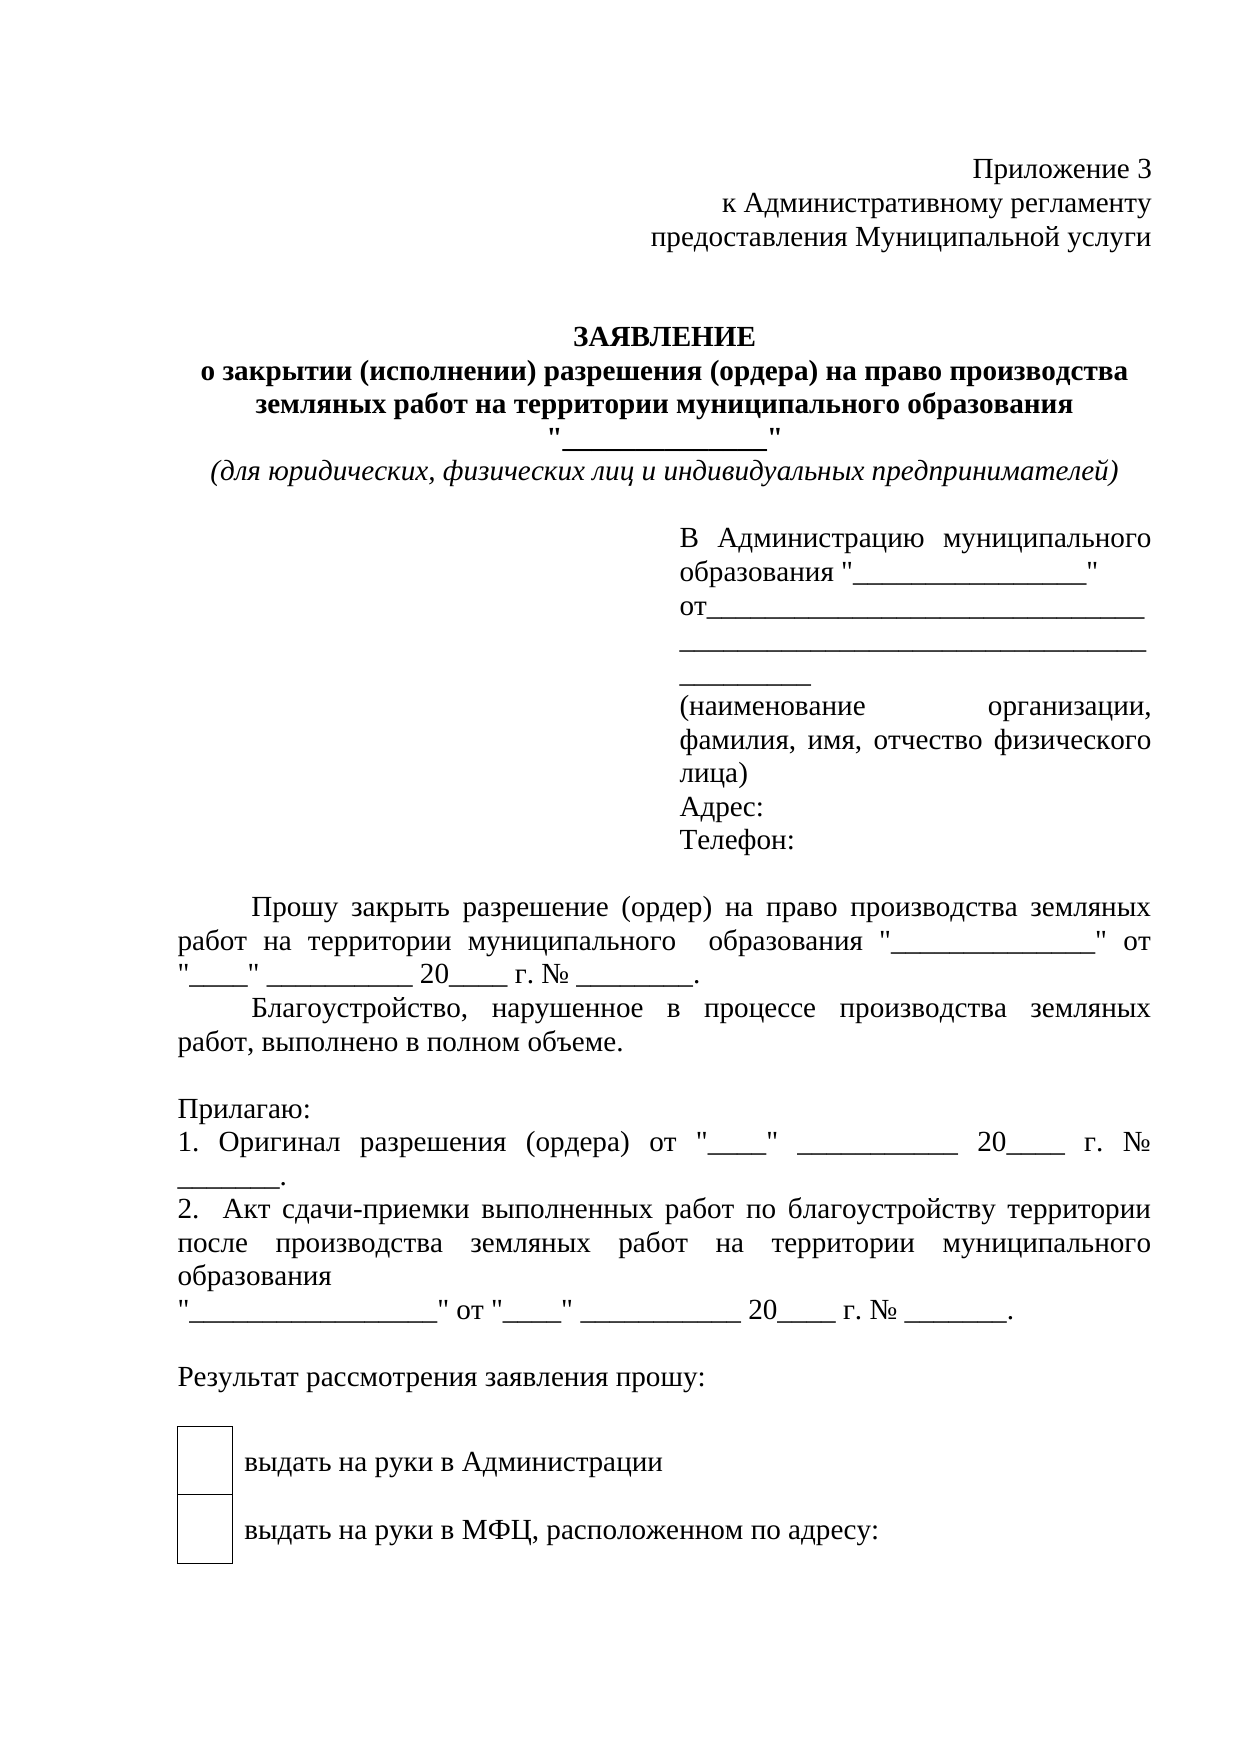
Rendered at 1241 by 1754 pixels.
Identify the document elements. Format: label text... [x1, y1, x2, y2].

text Прошу закрыть разрешение (ордер) на право производства земляных работ на территории муниципального образования "______________" от "____" __________ 20____ г. № ________. [177, 889, 1152, 990]
text В Администрацию муниципального образования "________________" [679, 521, 1152, 588]
text (для юридических, физических лиц и индивидуальных предпринимателей) [177, 453, 1152, 487]
text Приложение 3 [177, 152, 1152, 185]
table_header [178, 1427, 232, 1494]
text Благоустройство, нарушенное в процессе производства земляных работ, выполнено в полном объеме. [177, 990, 1152, 1057]
text 2. Акт сдачи-приемки выполненных работ по благоустройству территории после производства земляных работ на территории муниципального образования [177, 1191, 1152, 1292]
text предоставления Муниципальной услуги [177, 219, 1152, 252]
text (наименование организации, фамилия, имя, отчество физического лица) [679, 688, 1152, 789]
text 1. Оригинал разрешения (ордера) от "____" ___________ 20____ г. № _______. [177, 1124, 1152, 1191]
text от_______________________________________________________________________ [679, 588, 1152, 688]
table_cell выдать на руки в МФЦ, расположенном по адресу: [233, 1494, 1211, 1562]
table_header выдать на руки в Администрации [233, 1426, 1211, 1494]
text "_________________" от "____" ___________ 20____ г. № _______. [177, 1292, 1152, 1326]
table_cell [178, 1495, 232, 1562]
text Прилагаю: [177, 1091, 1152, 1124]
text Результат рассмотрения заявления прошу: [177, 1359, 1152, 1393]
text о закрытии (исполнении) разрешения (ордера) на право производства земляных работ на территории муниципального образования "______________" [177, 353, 1152, 453]
text Адрес: [606, 789, 1152, 822]
text ЗАЯВЛЕНИЕ [177, 319, 1152, 353]
text Телефон: [606, 822, 1152, 856]
text к Административному регламенту [177, 185, 1152, 219]
